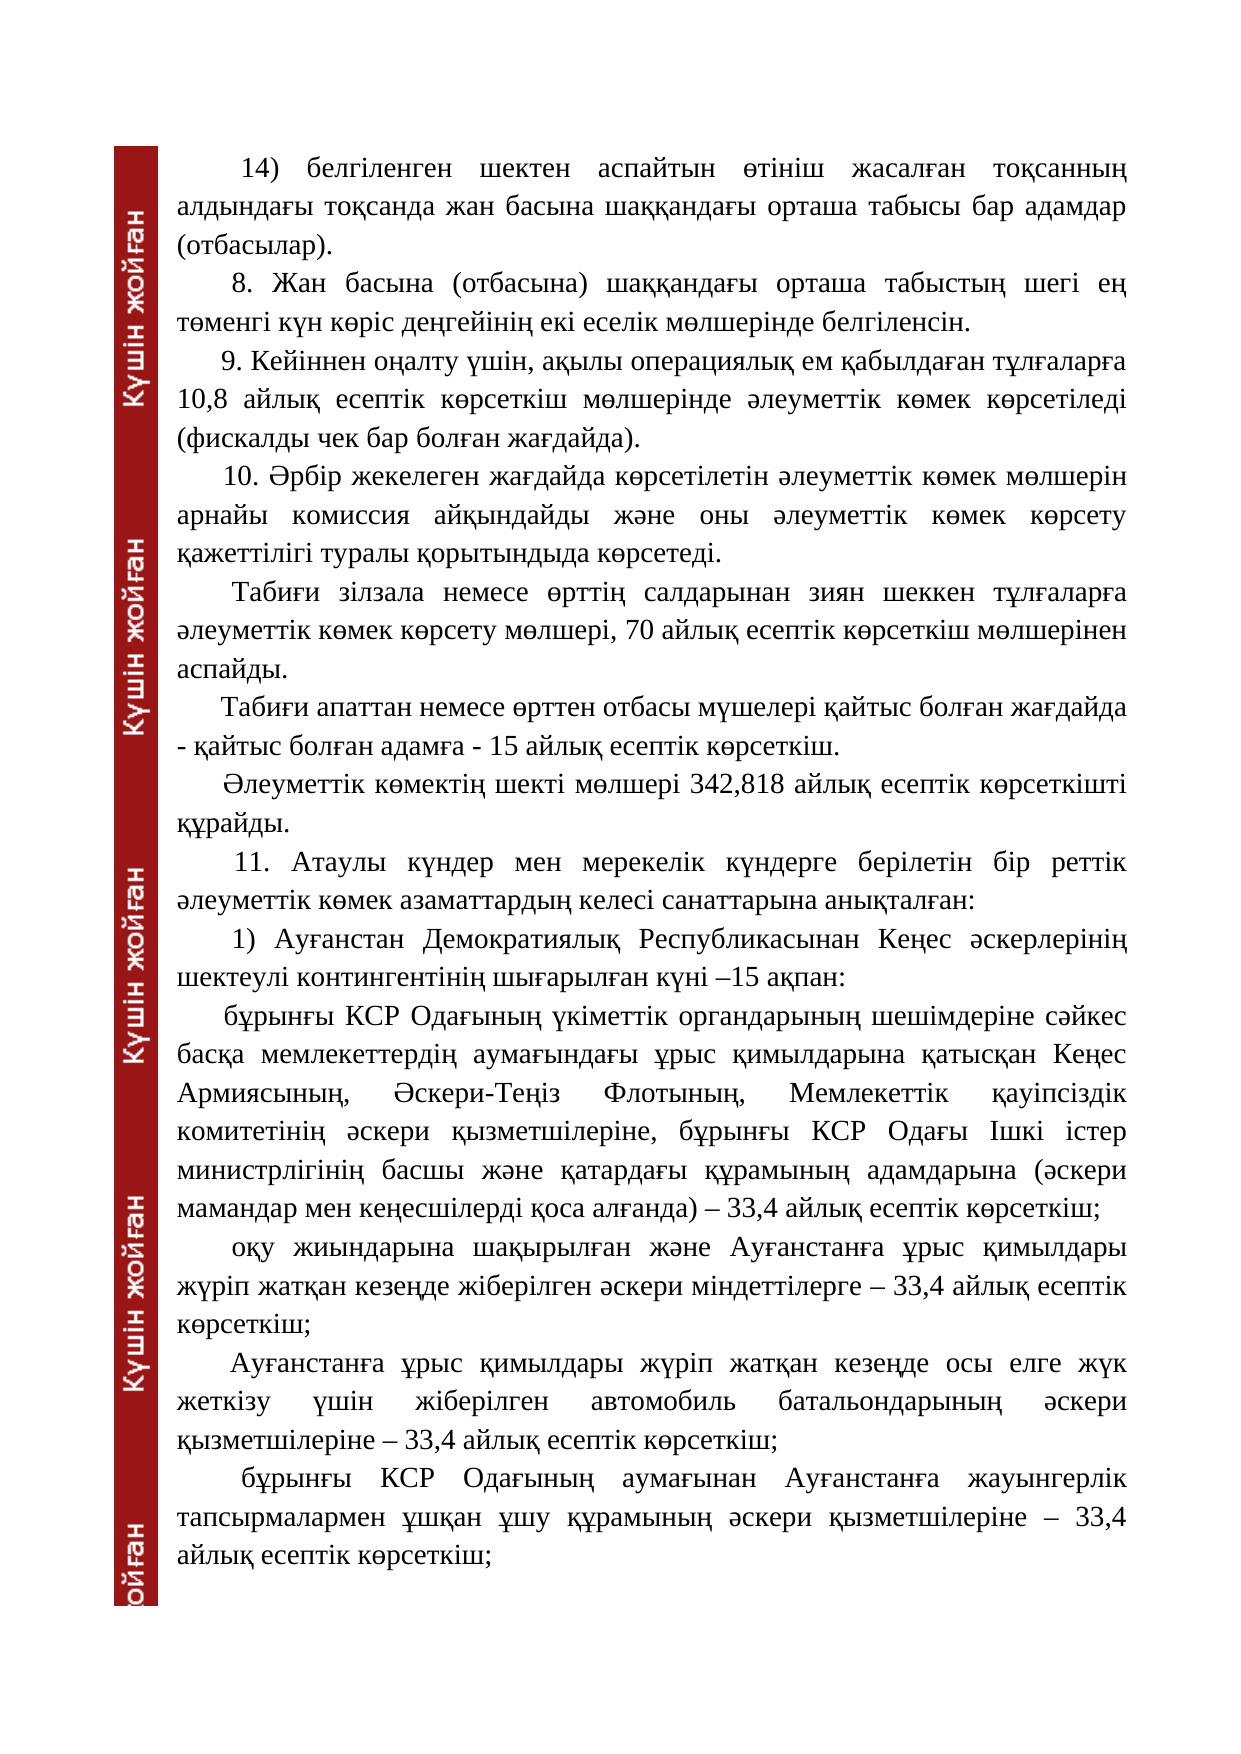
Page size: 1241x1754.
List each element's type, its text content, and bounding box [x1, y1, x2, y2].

text 1) Ауғанстан Демократиялық Республикасынан Кеңес әскерлерінің шектеулі контингентінің шығарылған күні –15 ақпан: [112, 921, 1128, 993]
text 10. Әрбір жекелеген жағдайда көрсетілетін әлеуметтік көмек мөлшерін арнайы комиссия айқындайды және оны әлеуметтік көмек көрсету қажеттілігі туралы қорытындыда көрсетеді. [112, 458, 1128, 569]
picture [114, 569, 158, 574]
picture [114, 993, 158, 998]
text бұрынғы КСР Одағының үкiметтік органдарының шешiмдерiне сәйкес басқа мемлекеттердiң аумағындағы ұрыс қимылдарына қатысқан Кеңес Армиясының, Әскери-Теңiз Флотының, Мемлекеттiк қауiпсiздiк комитетiнiң әскери қызметшiлерiне, бұрынғы КСР Одағы Iшкi iстер министрлiгiнiң басшы және қатардағы құрамының адамдарына (әскери мамандар мен кеңесшiлердi қоса алғанда) – 33,4 айлық есептік көрсеткіш; [112, 998, 1128, 1224]
picture [114, 338, 158, 343]
picture [114, 1340, 158, 1345]
picture [114, 684, 158, 689]
text 8. Жан басына (отбасына) шаққандағы орташа табыстың шегі ең төменгі күн көріс деңгейінің екі еселік мөлшерінде белгіленсін. [112, 266, 1128, 338]
text Табиғи апаттан немесе өрттен отбасы мүшелері қайтыс болған жағдайда - қайтыс болған адамға - 15 айлық есептік көрсеткіш. [112, 689, 1128, 762]
text бұрынғы КСР Одағының аумағынан Ауғанстанға жауынгерлiк тапсырмалармен ұшқан ұшу құрамының әскери қызметшiлерiне – 33,4 айлық есептік көрсеткіш; [112, 1460, 1128, 1571]
text Әлеуметтік көмектің шекті мөлшері 342,818 айлық есептік көрсеткішті құрайды. [112, 767, 1128, 839]
text оқу жиындарына шақырылған және Ауғанстанға ұрыс қимылдары жүрiп жатқан кезеңде жiберiлген әскери мiндеттiлерге – 33,4 айлық есептік көрсеткіш; [112, 1229, 1128, 1340]
text 9. Кейіннен оңалту үшін, ақылы операциялық ем қабылдаған тұлғаларға 10,8 айлық есептік көрсеткіш мөлшерінде әлеуметтік көмек көрсетіледі (фискалды чек бар болған жағдайда). [112, 343, 1128, 453]
text 14) белгіленген шектен аспайтын өтініш жасалған тоқсанның алдындағы тоқсанда жан басына шаққандағы орташа табысы бар адамдар (отбасылар). [112, 150, 1128, 261]
picture [114, 839, 158, 844]
picture [114, 146, 158, 150]
picture [114, 916, 158, 921]
picture [114, 1455, 158, 1460]
picture [114, 453, 158, 458]
text 11. Атаулы күндер мен мерекелік күндерге берілетін бір реттік әлеуметтік көмек азаматтардың келесі санаттарына анықталған: [112, 844, 1128, 916]
picture [114, 762, 158, 767]
picture [114, 1571, 158, 1606]
text Табиғи зілзала немесе өрттің салдарынан зиян шеккен тұлғаларға әлеуметтік көмек көрсету мөлшері, 70 айлық есептік көрсеткіш мөлшерінен аспайды. [112, 574, 1128, 684]
picture [114, 261, 158, 266]
text Ауғанстанға ұрыс қимылдары жүрiп жатқан кезеңде осы елге жүк жеткiзу үшiн жiберiлген автомобиль батальондарының әскери қызметшiлерiне – 33,4 айлық есептік көрсеткіш; [112, 1345, 1128, 1455]
picture [114, 1224, 158, 1229]
